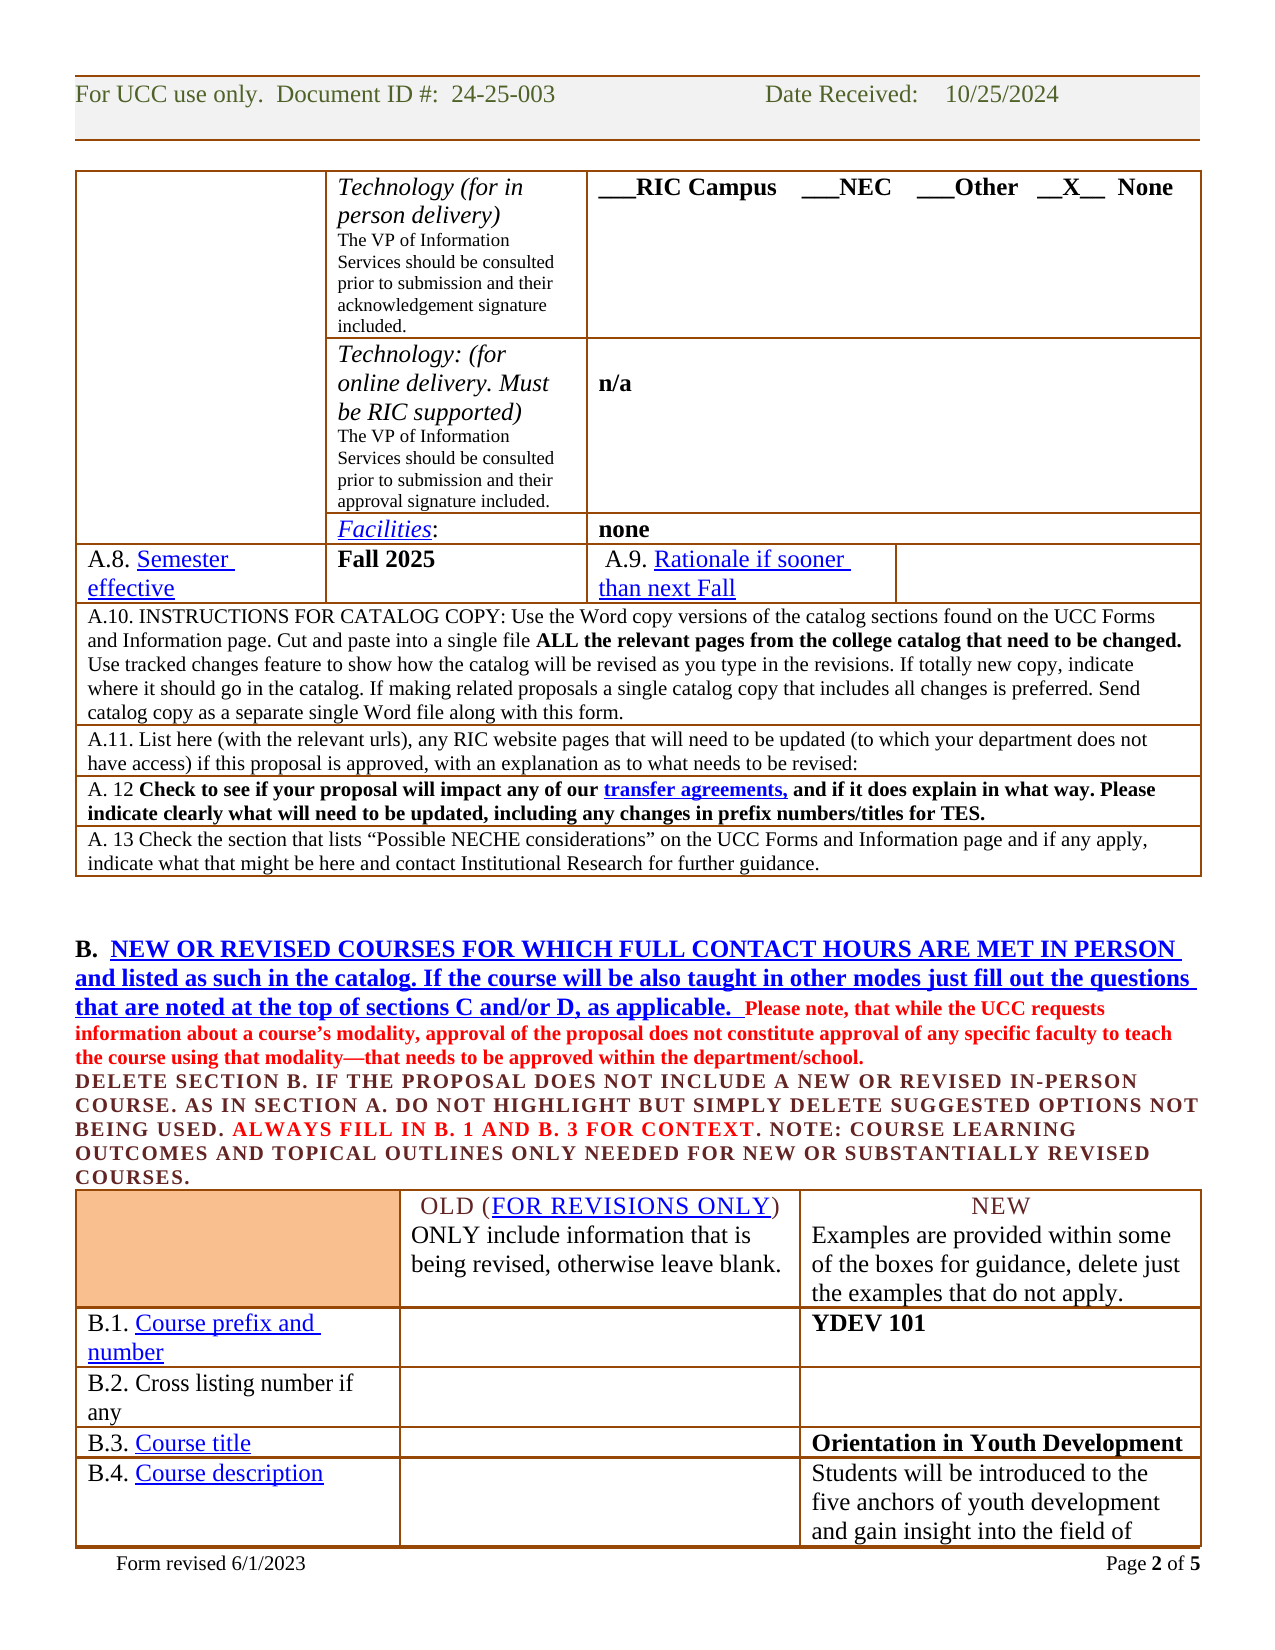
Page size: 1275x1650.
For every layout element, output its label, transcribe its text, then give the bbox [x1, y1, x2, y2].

table_cell [401, 1309, 799, 1366]
table_cell [401, 1459, 799, 1545]
text Delete section B. if the proposal does not include a new or revised IN-PERSON course. As in section A. do not highlight but simply delete suggested options not being used. Always fill in b. 1 and B. 3 for context. NOTE: course learning outcomes and topical outlines only needed for new or substantially revised courses. [75, 1069, 1200, 1189]
table_cell B.3. Course title [77, 1428, 399, 1456]
table_cell Technology (for in person delivery) The VP of Information Services should be consulted prior to submission and their acknowledgement signature included. [327, 172, 586, 337]
table_cell Technology: (for online delivery. Must be RIC supported) The VP of Information Services should be consulted prior to submission and their approval signature included. [327, 339, 586, 512]
table_header [77, 1191, 399, 1306]
table_cell A.8. Semester effective [77, 545, 325, 602]
table_cell YDEV 101 [801, 1309, 1200, 1366]
table_cell A.9. Rationale if sooner than next Fall [588, 545, 895, 602]
table_cell A.11. List here (with the relevant urls), any RIC website pages that will need to be updated (to which your department does not have access) if this proposal is approved, with an explanation as to what needs to be revised: [77, 726, 1200, 774]
table_cell Facilities: [327, 514, 586, 542]
table_cell [401, 1368, 799, 1426]
table_cell [897, 545, 1200, 602]
text B. NEW OR REVISED COURSES FOR WHICH FULL CONTACT HOURS ARE MET IN PERSON and listed as such in the catalog. If the course will be also taught in other modes just fill out the questions that are noted at the top of sections C and/or D, as applicable. Please note, that while the UCC requests information about a course’s modality, approval of the proposal does not constitute approval of any specific faculty to teach the course using that modality—that needs to be approved within the department/school. [75, 934, 1200, 1069]
table_cell none [588, 514, 1200, 542]
table_cell A. 12 Check to see if your proposal will impact any of our transfer agreements, and if it does explain in what way. Please indicate clearly what will need to be updated, including any changes in prefix numbers/titles for TES. [77, 777, 1200, 825]
table_cell ___RIC Campus ___NEC ___Other __X__ None [588, 172, 1200, 337]
table_cell Orientation in Youth Development [801, 1428, 1200, 1456]
table_cell B.2. Cross listing number if any [77, 1368, 399, 1426]
table_cell A.10. INSTRUCTIONS FOR CATALOG COPY: Use the Word copy versions of the catalog sections found on the UCC Forms and Information page. Cut and paste into a single file ALL the relevant pages from the college catalog that need to be changed. Use tracked changes feature to show how the catalog will be revised as you type in the revisions. If totally new copy, indicate where it should go in the catalog. If making related proposals a single catalog copy that includes all changes is preferred. Send catalog copy as a separate single Word file along with this form. [77, 604, 1200, 724]
table_cell [401, 1428, 799, 1456]
table_cell [801, 1368, 1200, 1426]
table_header New Examples are provided within some of the boxes for guidance, delete just the examples that do not apply. [801, 1191, 1200, 1306]
table_cell A. 13 Check the section that lists “Possible NECHE considerations” on the UCC Forms and Information page and if any apply, indicate what that might be here and contact Institutional Research for further guidance. [77, 827, 1200, 875]
table_cell B.4. Course description [77, 1459, 399, 1545]
table_header Old (for revisions only) ONLY include information that is being revised, otherwise leave blank. [401, 1191, 799, 1306]
table_cell Fall 2025 [327, 545, 586, 602]
table_cell n/a [588, 339, 1200, 512]
table_cell B.1. Course prefix and number [77, 1309, 399, 1366]
